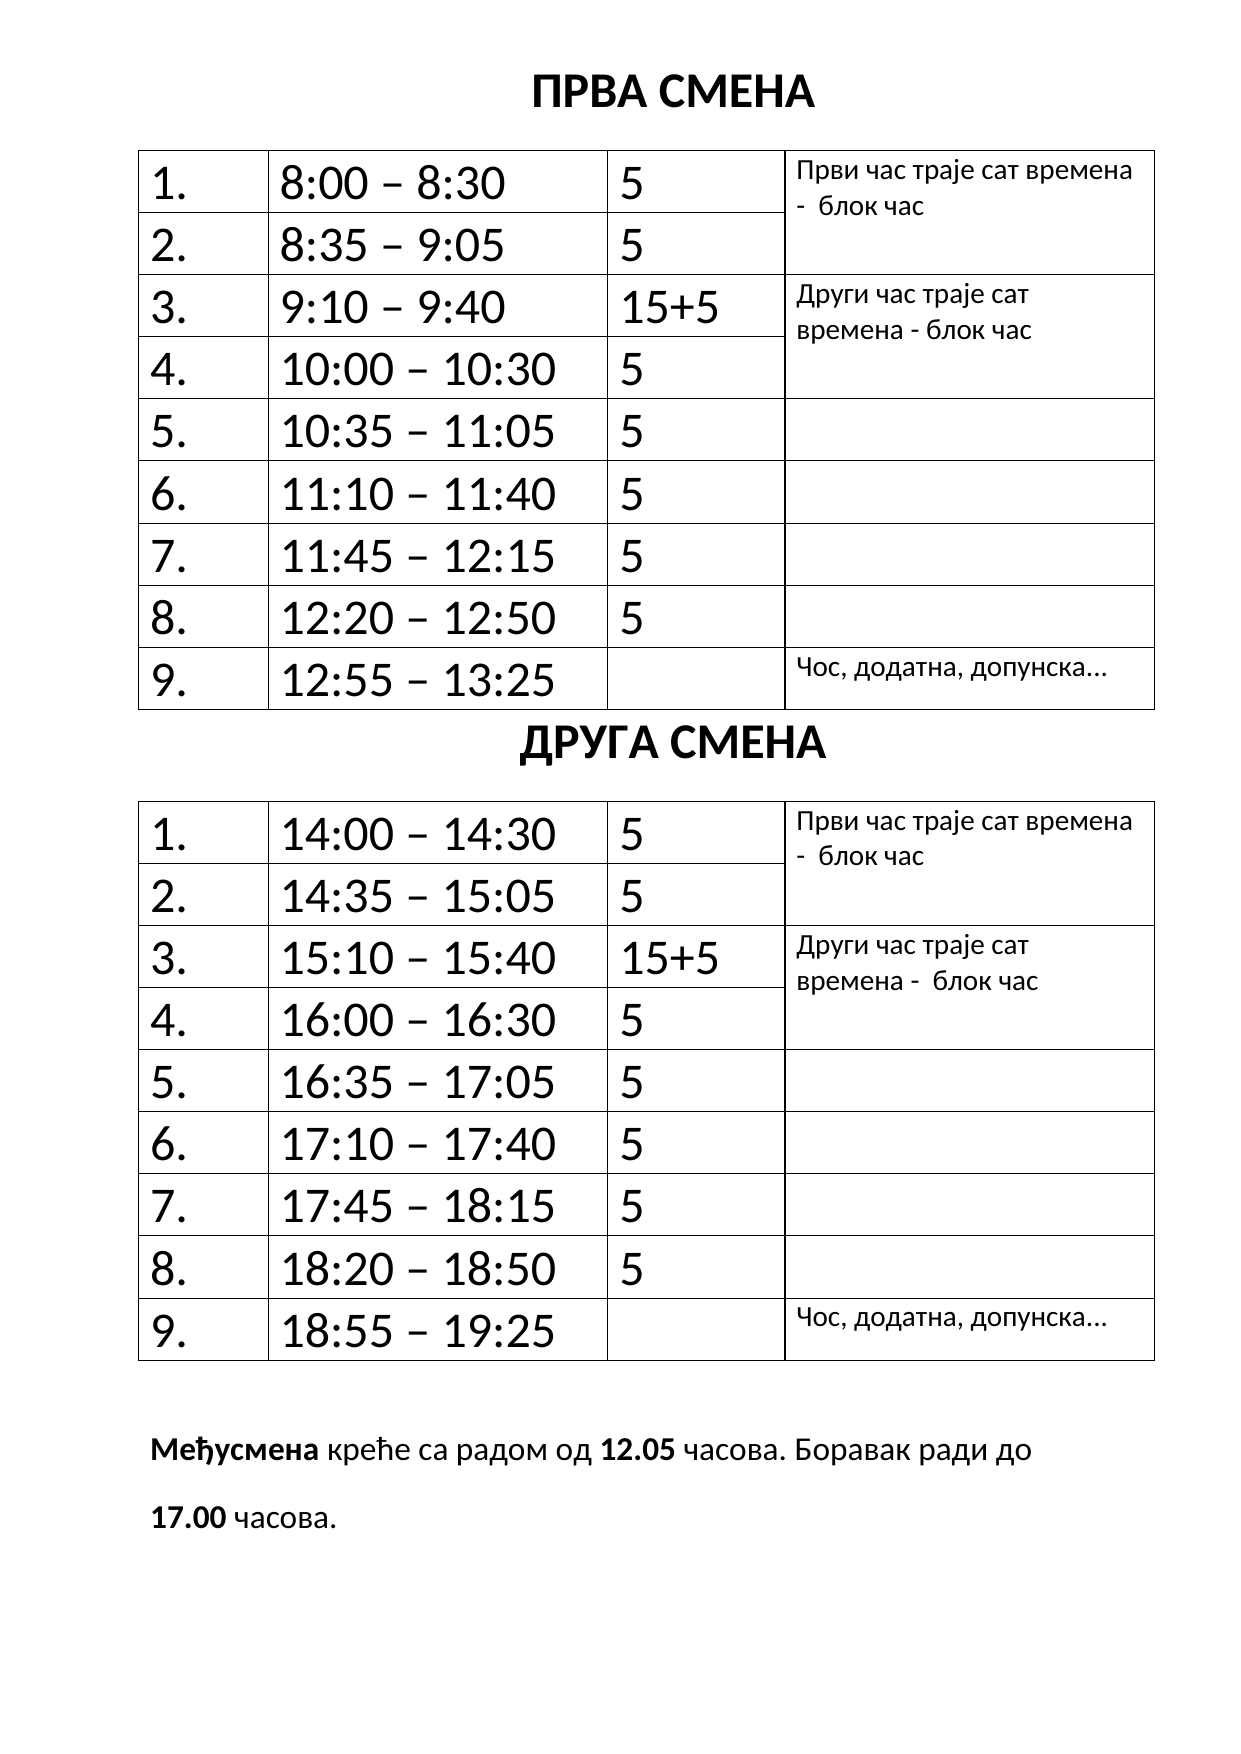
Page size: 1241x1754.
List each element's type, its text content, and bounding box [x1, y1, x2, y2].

table_cell 3. [139, 275, 268, 336]
table_cell Други час траје сат времена - блок час [786, 275, 1154, 398]
table_cell 9. [139, 1299, 268, 1359]
table_cell 15+5 [608, 275, 784, 336]
table_cell 15+5 [608, 926, 784, 987]
table_cell [786, 524, 1154, 584]
table_cell 8. [139, 1236, 268, 1297]
table_header 14:00 – 14:30 [269, 802, 607, 863]
table_cell 5 [608, 1050, 784, 1111]
table_cell 3. [139, 926, 268, 987]
table_cell 8:35 – 9:05 [269, 213, 607, 274]
table_cell 9:10 – 9:40 [269, 275, 607, 336]
table_cell [786, 586, 1154, 647]
table_header 5 [608, 802, 784, 863]
table_cell 2. [139, 213, 268, 274]
table_cell 2. [139, 864, 268, 925]
table_cell 4. [139, 337, 268, 398]
table_cell 9. [139, 648, 268, 709]
table_cell Чос, додатна, допунска... [786, 648, 1154, 709]
table_header 5 [608, 151, 784, 212]
table_cell [786, 1112, 1154, 1173]
table_cell 18:55 – 19:25 [269, 1299, 607, 1359]
table_cell 5 [608, 461, 784, 522]
table_cell 5 [608, 586, 784, 647]
table_cell 8. [139, 586, 268, 647]
table_cell 16:35 – 17:05 [269, 1050, 607, 1111]
table_cell 18:20 – 18:50 [269, 1236, 607, 1297]
table_cell 12:20 – 12:50 [269, 586, 607, 647]
table_cell 4. [139, 988, 268, 1049]
table_cell [786, 1050, 1154, 1111]
table_cell 17:10 – 17:40 [269, 1112, 607, 1173]
table_header 1. [139, 151, 268, 212]
table_cell 5 [608, 524, 784, 584]
table_cell 7. [139, 1174, 268, 1235]
table_cell 5 [608, 1174, 784, 1235]
table_cell 7. [139, 524, 268, 584]
table_cell 5 [608, 864, 784, 925]
table_cell 15:10 – 15:40 [269, 926, 607, 987]
table_cell 5 [608, 988, 784, 1049]
table_cell 16:00 – 16:30 [269, 988, 607, 1049]
table_cell [786, 399, 1154, 460]
table_cell 11:10 – 11:40 [269, 461, 607, 522]
table_cell [786, 461, 1154, 522]
table_cell [786, 1174, 1154, 1235]
table_cell [608, 648, 784, 709]
table_cell 5 [608, 213, 784, 274]
table_cell 5. [139, 1050, 268, 1111]
table_cell Чос, додатна, допунска... [786, 1299, 1154, 1359]
table_cell 17:45 – 18:15 [269, 1174, 607, 1235]
table_header Први час траје сат времена - блок час [786, 151, 1154, 274]
table_cell 5. [139, 399, 268, 460]
table_cell 5 [608, 1112, 784, 1173]
text Међусмена креће са радом од 12.05 часова. Боравак ради до [150, 1428, 1196, 1469]
table_cell 11:45 – 12:15 [269, 524, 607, 584]
table_cell 5 [608, 1236, 784, 1297]
table_header Први час траје сат времена - блок час [786, 802, 1154, 925]
table_cell 5 [608, 399, 784, 460]
text 17.00 часова. [150, 1496, 1196, 1536]
text ДРУГА СМЕНА [150, 710, 1196, 771]
table_header 8:00 – 8:30 [269, 151, 607, 212]
table_cell 12:55 – 13:25 [269, 648, 607, 709]
table_cell 6. [139, 1112, 268, 1173]
table_cell 14:35 – 15:05 [269, 864, 607, 925]
table_cell 5 [608, 337, 784, 398]
table_cell 10:35 – 11:05 [269, 399, 607, 460]
table_header 1. [139, 802, 268, 863]
text ПРВА СМЕНА [150, 59, 1196, 120]
table_cell 6. [139, 461, 268, 522]
table_cell Други час траје сат времена - блок час [786, 926, 1154, 1049]
table_cell [786, 1236, 1154, 1297]
table_cell 10:00 – 10:30 [269, 337, 607, 398]
table_cell [608, 1299, 784, 1359]
